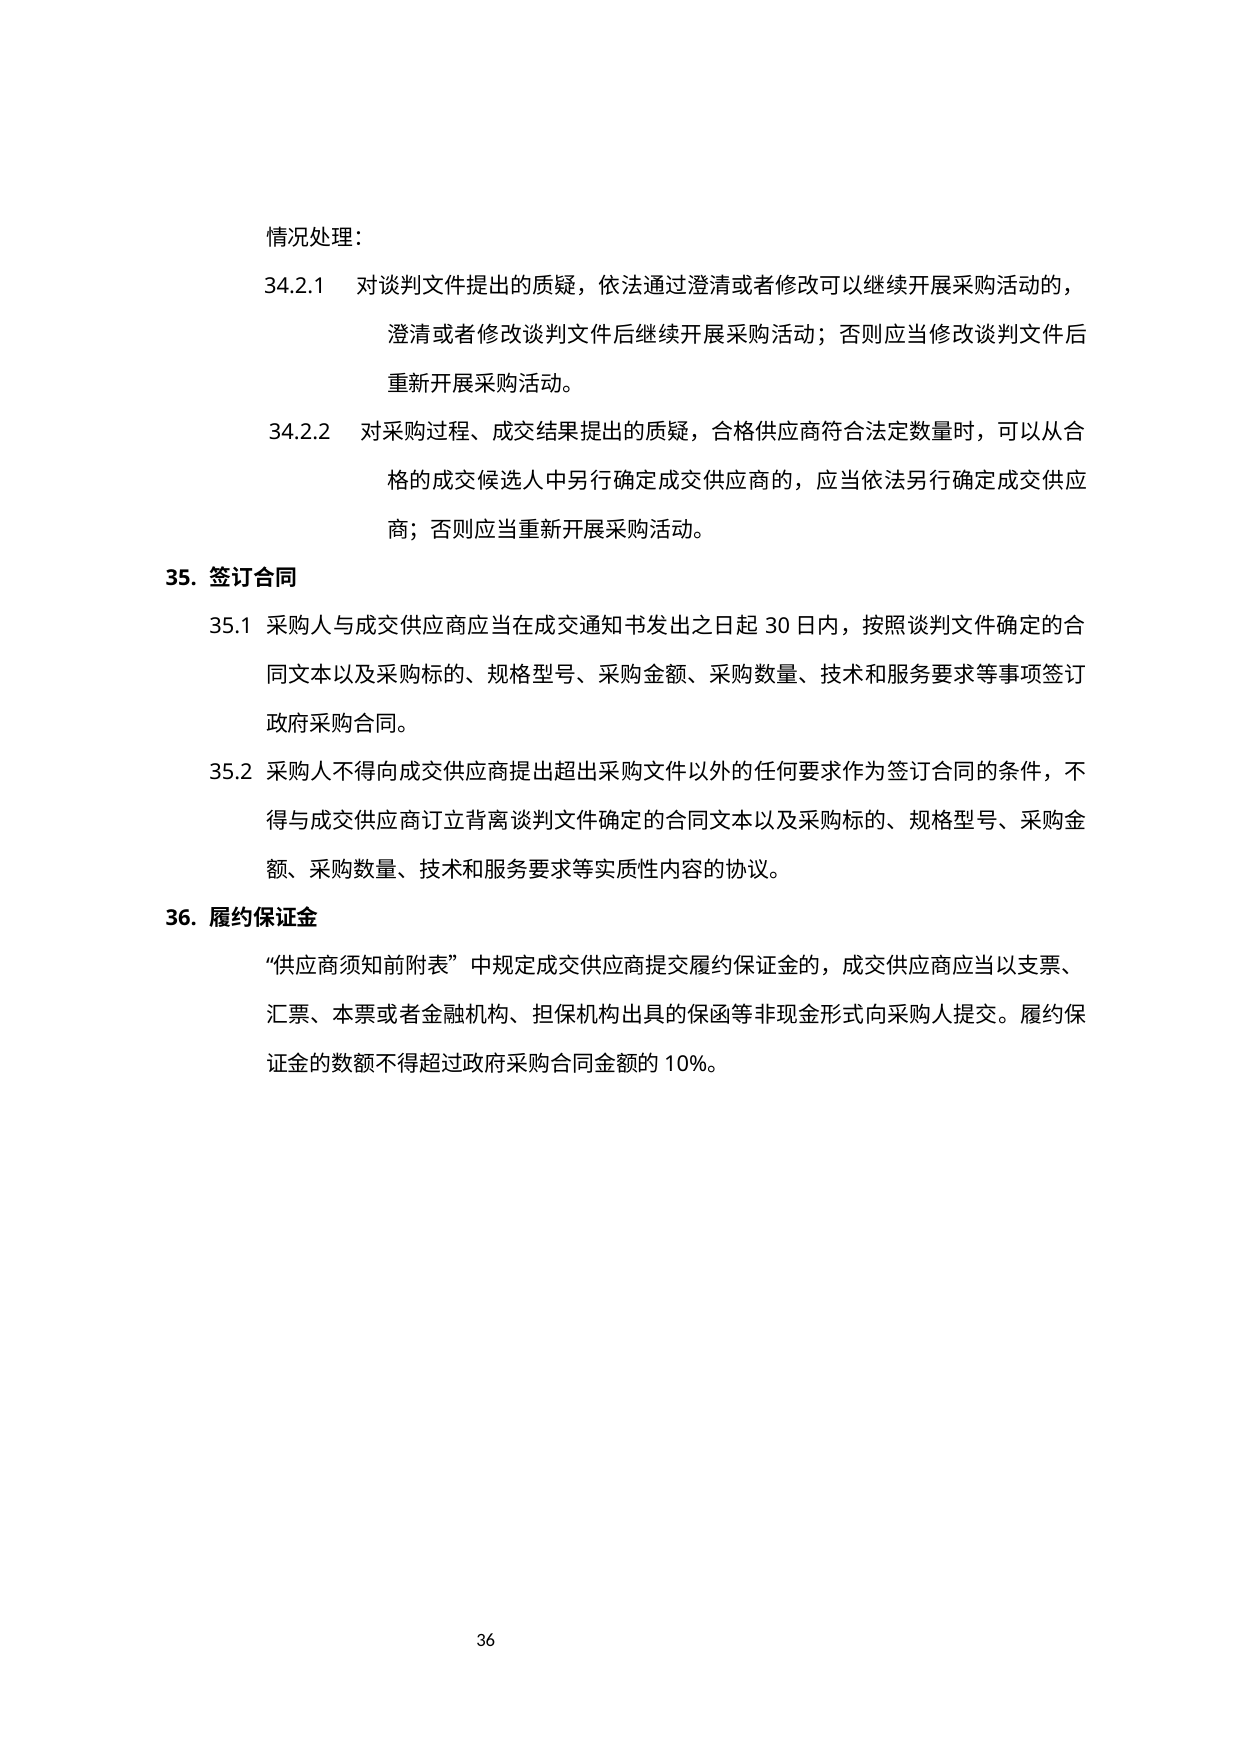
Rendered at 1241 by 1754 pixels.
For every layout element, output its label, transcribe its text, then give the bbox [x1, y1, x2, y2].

list 采购人与成交供应商应当在成交通知书发出之日起30日内，按照谈判文件确定的合同文本以及采购标的、规格型号、采购金额、采购数量、技术和服务要求等事项签订政府采购合同。 [209, 608, 1087, 738]
list 履约保证金 [165, 899, 1087, 932]
text 34.2.2 对采购过程、成交结果提出的质疑，合格供应商符合法定数量时，可以从合格的成交候选人中另行确定成交供应商的，应当依法另行确定成交供应商；否则应当重新开展采购活动。 [269, 414, 1087, 544]
list 采购人不得向成交供应商提出超出采购文件以外的任何要求作为签订合同的条件，不得与成交供应商订立背离谈判文件确定的合同文本以及采购标的、规格型号、采购金额、采购数量、技术和服务要求等实质性内容的协议。 [209, 754, 1087, 884]
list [209, 219, 1087, 252]
list 签订合同 [165, 559, 1087, 592]
text 34.2.1 对谈判文件提出的质疑，依法通过澄清或者修改可以继续开展采购活动的，澄清或者修改谈判文件后继续开展采购活动；否则应当修改谈判文件后重新开展采购活动。 [264, 268, 1087, 398]
text “供应商须知前附表”中规定成交供应商提交履约保证金的，成交供应商应当以支票、汇票、本票或者金融机构、担保机构出具的保函等非现金形式向采购人提交。履约保证金的数额不得超过政府采购合同金额的10%。 [266, 948, 1087, 1127]
